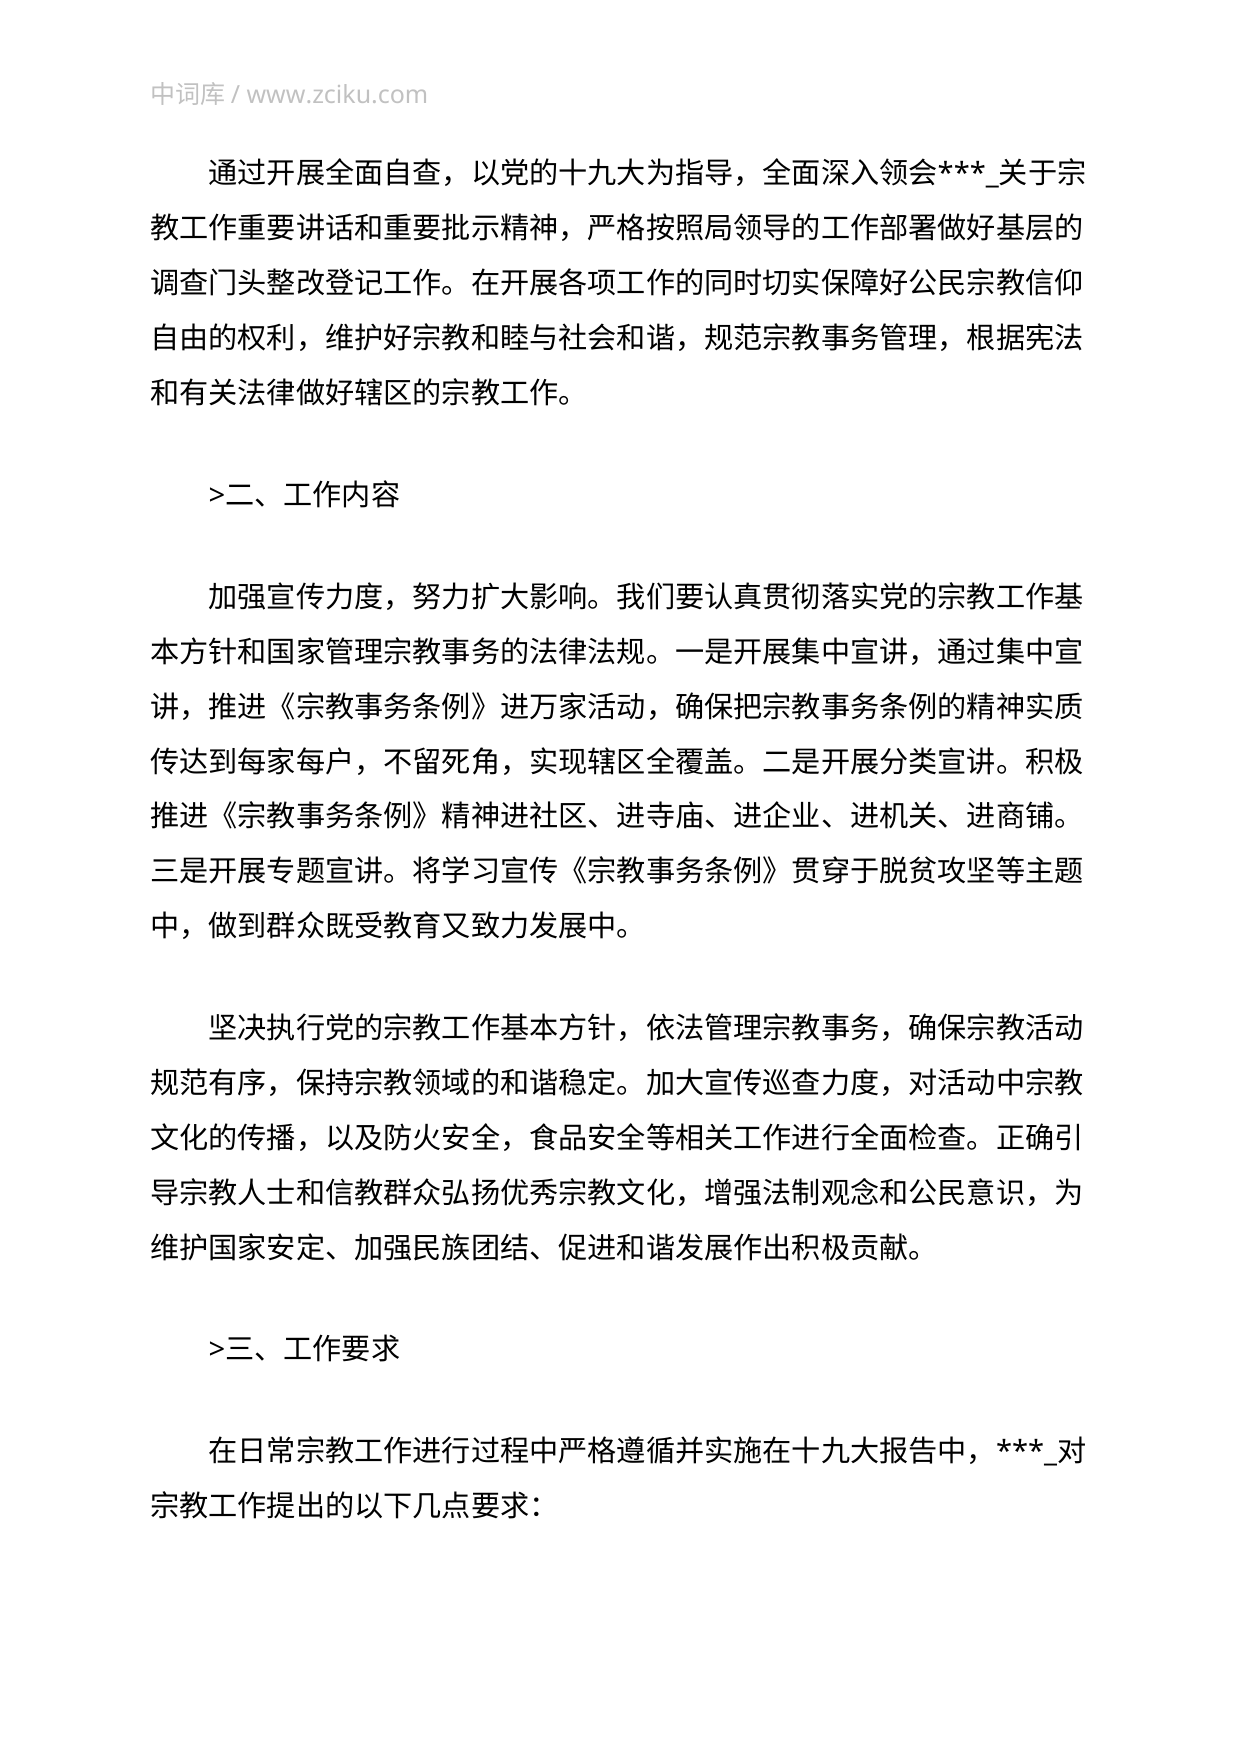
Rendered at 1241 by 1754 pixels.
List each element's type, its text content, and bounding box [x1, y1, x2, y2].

text 坚决执行党的宗教工作基本方针，依法管理宗教事务，确保宗教活动规范有序，保持宗教领域的和谐稳定。加大宣传巡查力度，对活动中宗教文化的传播，以及防火安全，食品安全等相关工作进行全面检查。正确引导宗教人士和信教群众弘扬优秀宗教文化，增强法制观念和公民意识，为维护国家安定、加强民族团结、促进和谐发展作出积极贡献。 [150, 1004, 1090, 1266]
text 加强宣传力度，努力扩大影响。我们要认真贯彻落实党的宗教工作基本方针和国家管理宗教事务的法律法规。一是开展集中宣讲，通过集中宣讲，推进《宗教事务条例》进万家活动，确保把宗教事务条例的精神实质传达到每家每户，不留死角，实现辖区全覆盖。二是开展分类宣讲。积极推进《宗教事务条例》精神进社区、进寺庙、进企业、进机关、进商铺。三是开展专题宣讲。将学习宣传《宗教事务条例》贯穿于脱贫攻坚等主题中，做到群众既受教育又致力发展中。 [150, 573, 1090, 945]
text 在日常宗教工作进行过程中严格遵循并实施在十九大报告中，***_对宗教工作提出的以下几点要求： [150, 1428, 1090, 1525]
text 通过开展全面自查，以党的十九大为指导，全面深入领会***_关于宗教工作重要讲话和重要批示精神，严格按照局领导的工作部署做好基层的调查门头整改登记工作。在开展各项工作的同时切实保障好公民宗教信仰自由的权利，维护好宗教和睦与社会和谐，规范宗教事务管理，根据宪法和有关法律做好辖区的宗教工作。 [150, 150, 1090, 412]
text >三、工作要求 [150, 1326, 1090, 1368]
text >二、工作内容 [150, 471, 1090, 514]
